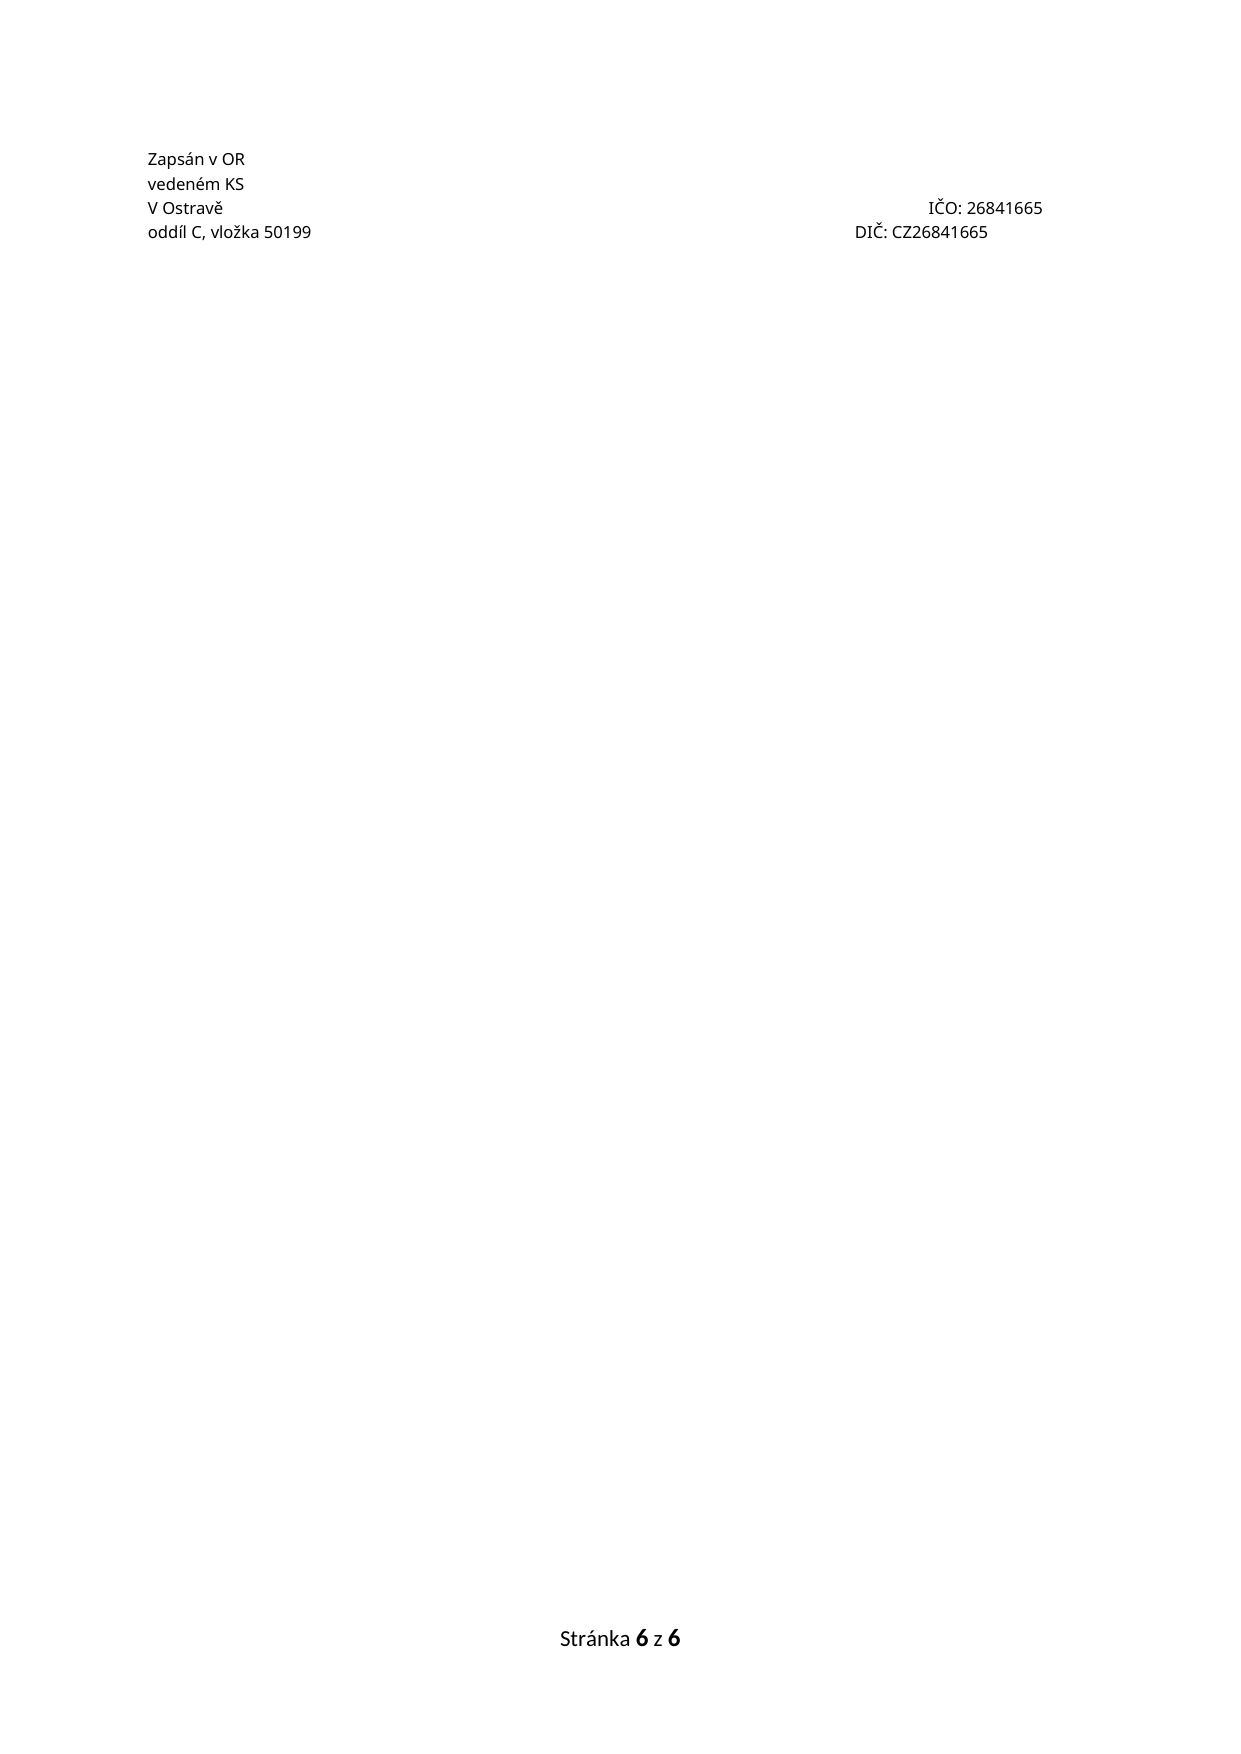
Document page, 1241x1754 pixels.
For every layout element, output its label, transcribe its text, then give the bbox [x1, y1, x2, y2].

text V Ostravě IČO: 26841665 oddíl C, vložka 50199 DIČ: CZ26841665 [148, 197, 1093, 244]
text Zapsán v OR vedeném KS [148, 148, 1093, 195]
